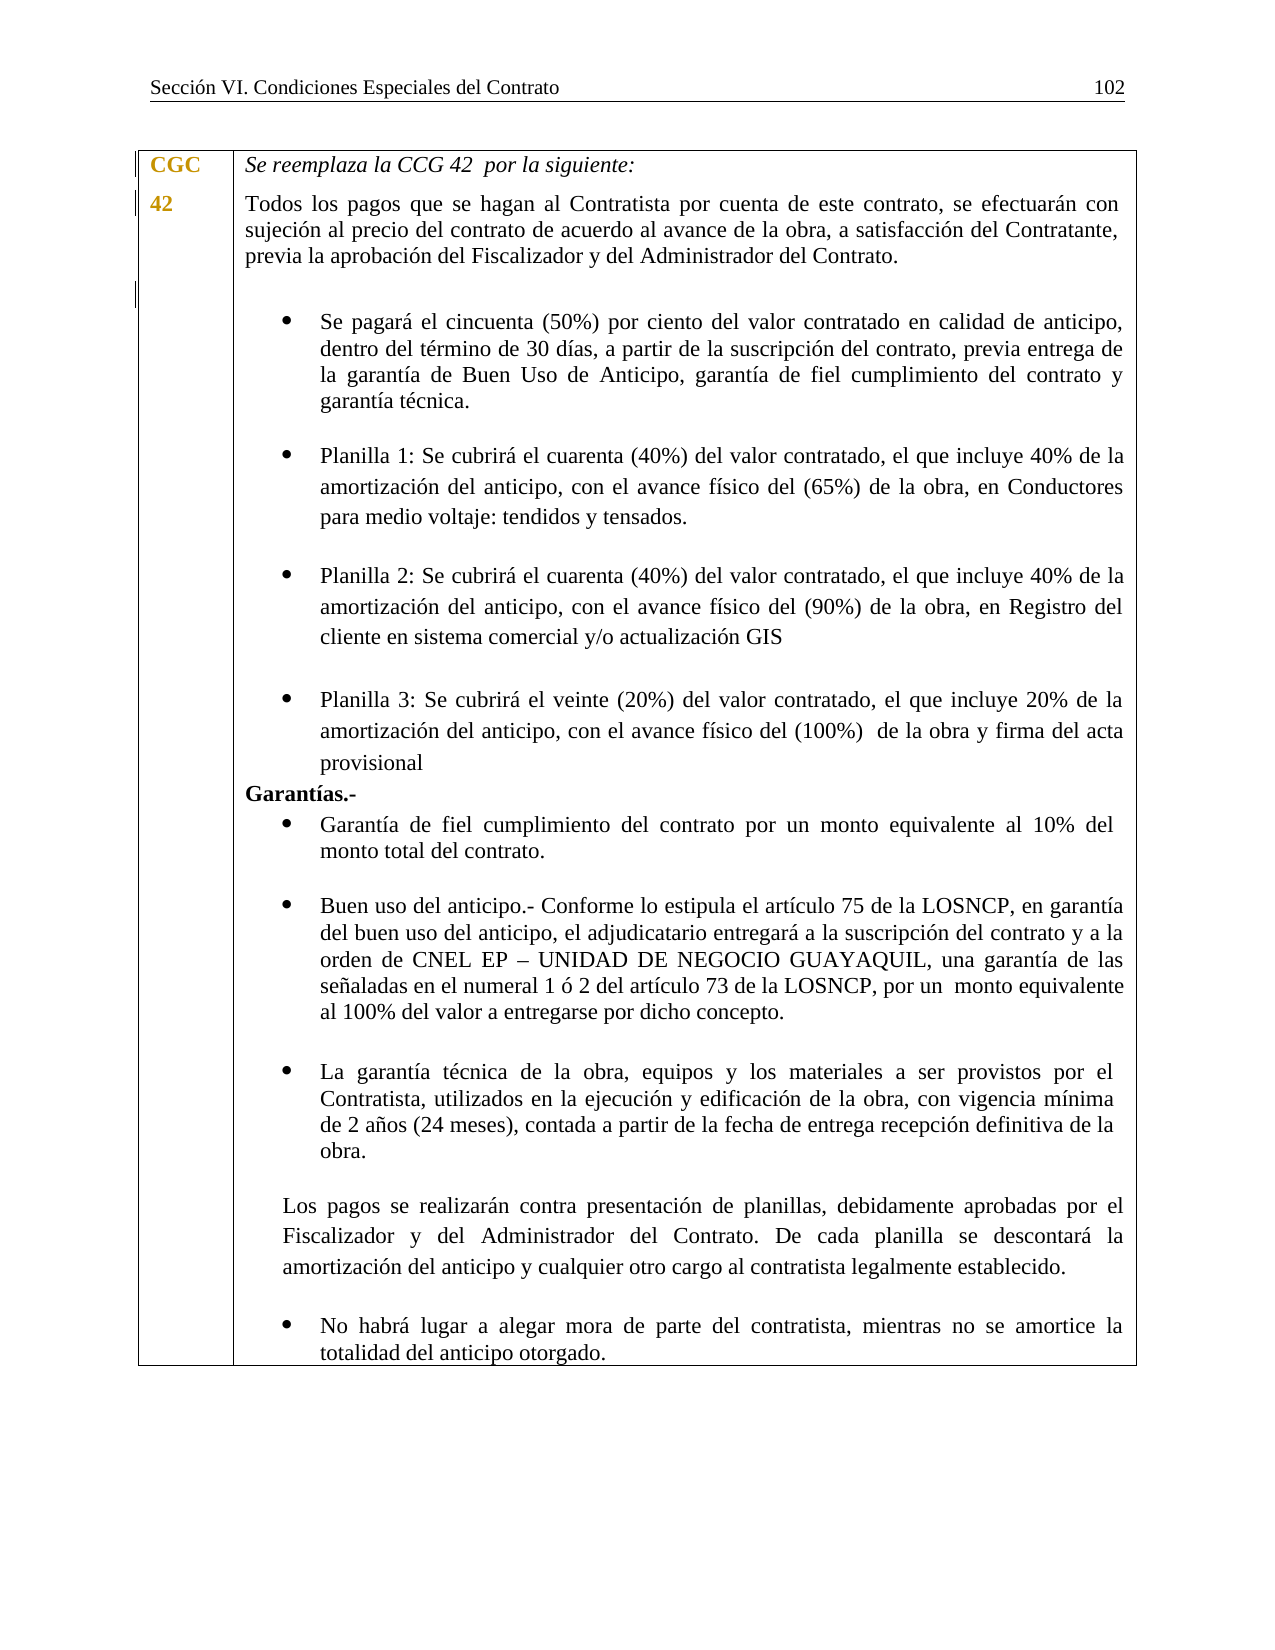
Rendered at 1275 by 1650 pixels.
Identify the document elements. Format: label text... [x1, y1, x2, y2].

table_cell Se reemplaza la CCG 42 por la siguiente: Todos los pagos que se hagan al Contratista por cuenta de este contrato, se efectuarán con sujeción al precio del contrato de acuerdo al avance de la obra, a satisfacción del Contratante, previa la aprobación del Fiscalizador y del Administrador del Contrato. Se pagará el cincuenta (50%) por ciento del valor contratado en calidad de anticipo, dentro del término de 30 días, a partir de la suscripción del contrato, previa entrega de la garantía de Buen Uso de Anticipo, garantía de fiel cumplimiento del contrato y garantía técnica. Planilla 1: Se cubrirá el cuarenta (40%) del valor contratado, el que incluye 40% de la amortización del anticipo, con el avance físico del (65%) de la obra, en Conductores para medio voltaje: tendidos y tensados. Planilla 2: Se cubrirá el cuarenta (40%) del valor contratado, el que incluye 40% de la amortización del anticipo, con el avance físico del (90%) de la obra, en Registro del cliente en sistema comercial y/o actualización GIS Planilla 3: Se cubrirá el veinte (20%) del valor contratado, el que incluye 20% de la amortización del anticipo, con el avance físico del (100%) de la obra y firma del acta provisional Garantías.- Garantía de fiel cumplimiento del contrato por un monto equivalente al 10% del monto total del contrato. Buen uso del anticipo.- Conforme lo estipula el artículo 75 de la LOSNCP, en garantía del buen uso del anticipo, el adjudicatario entregará a la suscripción del contrato y a la orden de CNEL EP – UNIDAD DE NEGOCIO GUAYAQUIL, una garantía de las señaladas en el numeral 1 ó 2 del artículo 73 de la LOSNCP, por un monto equivalente al 100% del valor a entregarse por dicho concepto. La garantía técnica de la obra, equipos y los materiales a ser provistos por el Contratista, utilizados en la ejecución y edificación de la obra, con vigencia mínima de 2 años (24 meses), contada a partir de la fecha de entrega recepción definitiva de la obra. Los pagos se realizarán contra presentación de planillas, debidamente aprobadas por el Fiscalizador y del Administrador del Contrato. De cada planilla se descontará la amortización del anticipo y cualquier otro cargo al contratista legalmente establecido. No habrá lugar a alegar mora de parte del contratista, mientras no se amortice la totalidad del anticipo otorgado. [234, 151, 1136, 1365]
table_cell CGC 42 [139, 151, 233, 1365]
